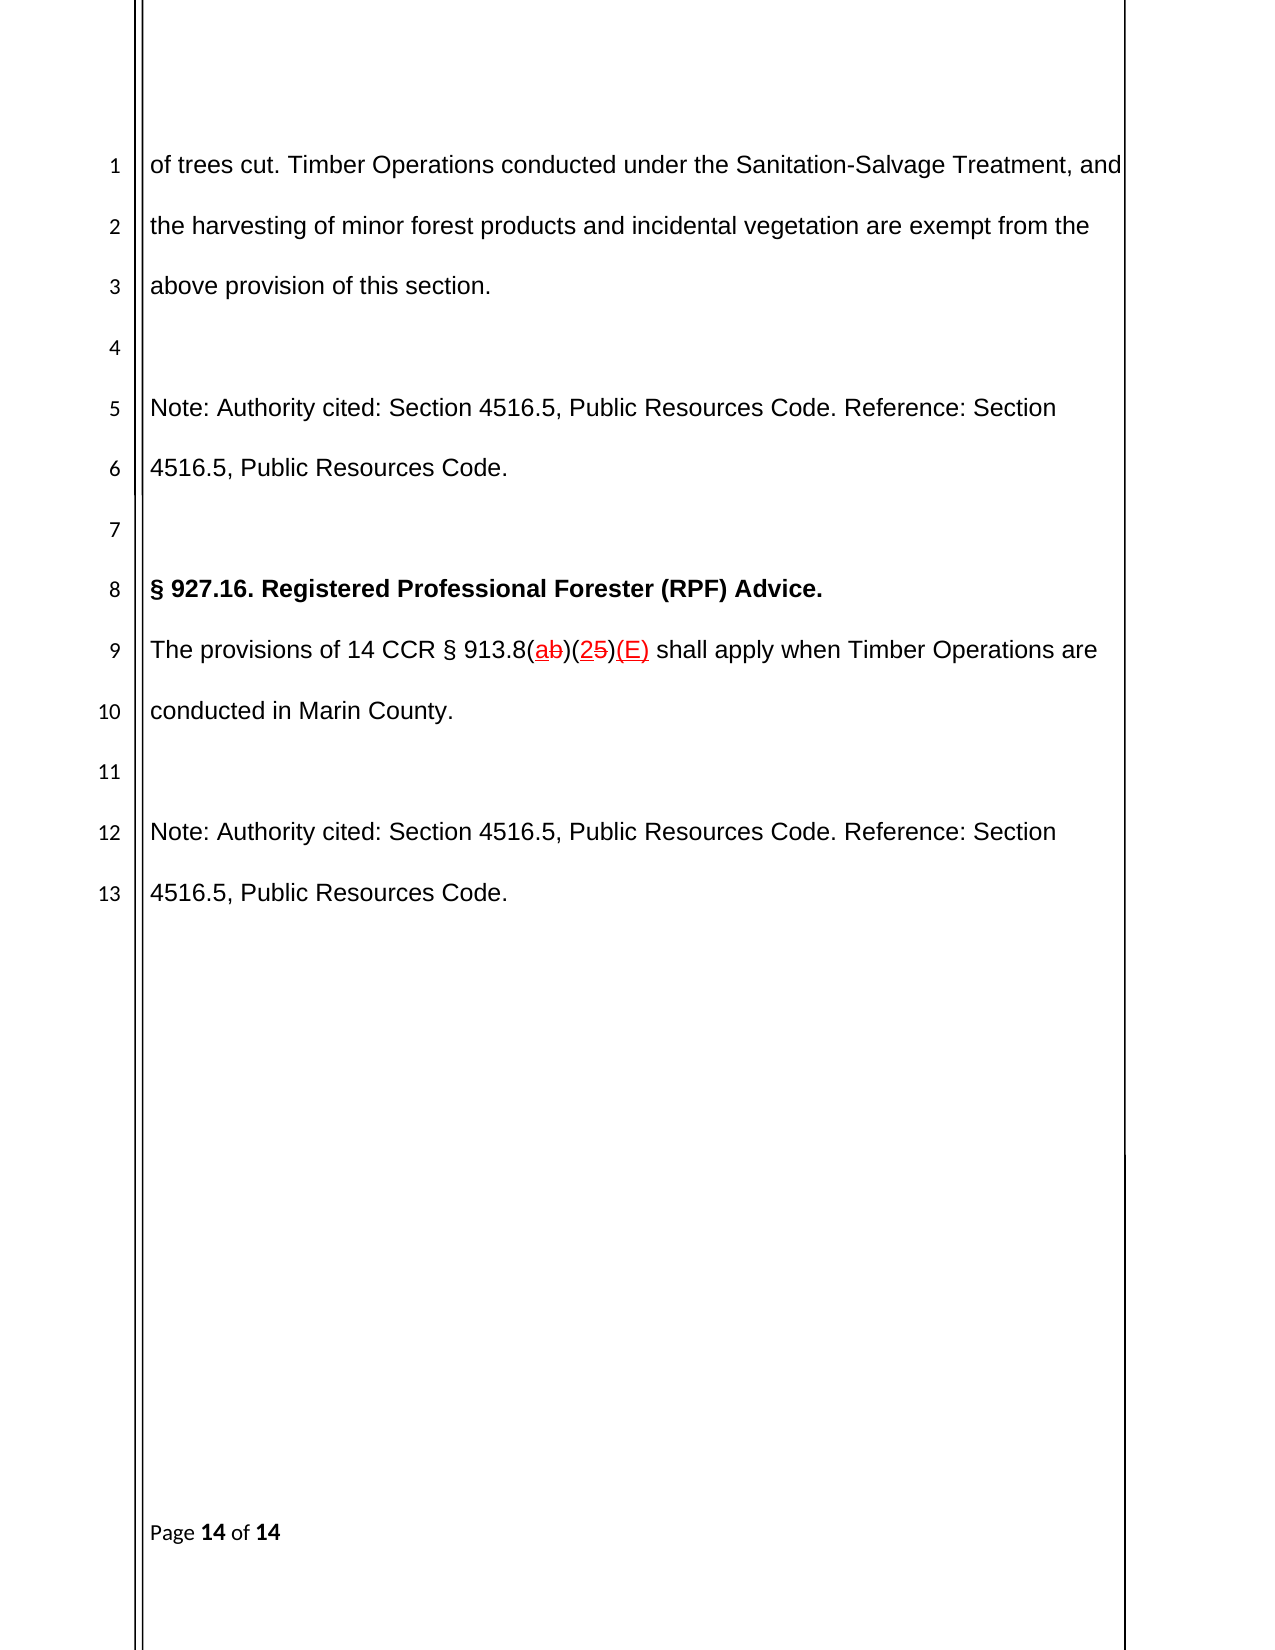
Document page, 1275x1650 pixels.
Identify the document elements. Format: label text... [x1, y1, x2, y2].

subtitle § 927.16. Registered Professional Forester (RPF) Advice. [150, 574, 1125, 603]
text The provisions of 14 CCR § 913.8(ab)(25)(E) shall apply when Timber Operations are conducted in Marin County. [150, 635, 1125, 724]
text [150, 150, 1125, 300]
text Note: Authority cited: Section 4516.5, Public Resources Code. Reference: Section 4516.5, Public Resources Code. [150, 392, 1125, 482]
text Note: Authority cited: Section 4516.5, Public Resources Code. Reference: Section 4516.5, Public Resources Code. [150, 817, 1125, 906]
